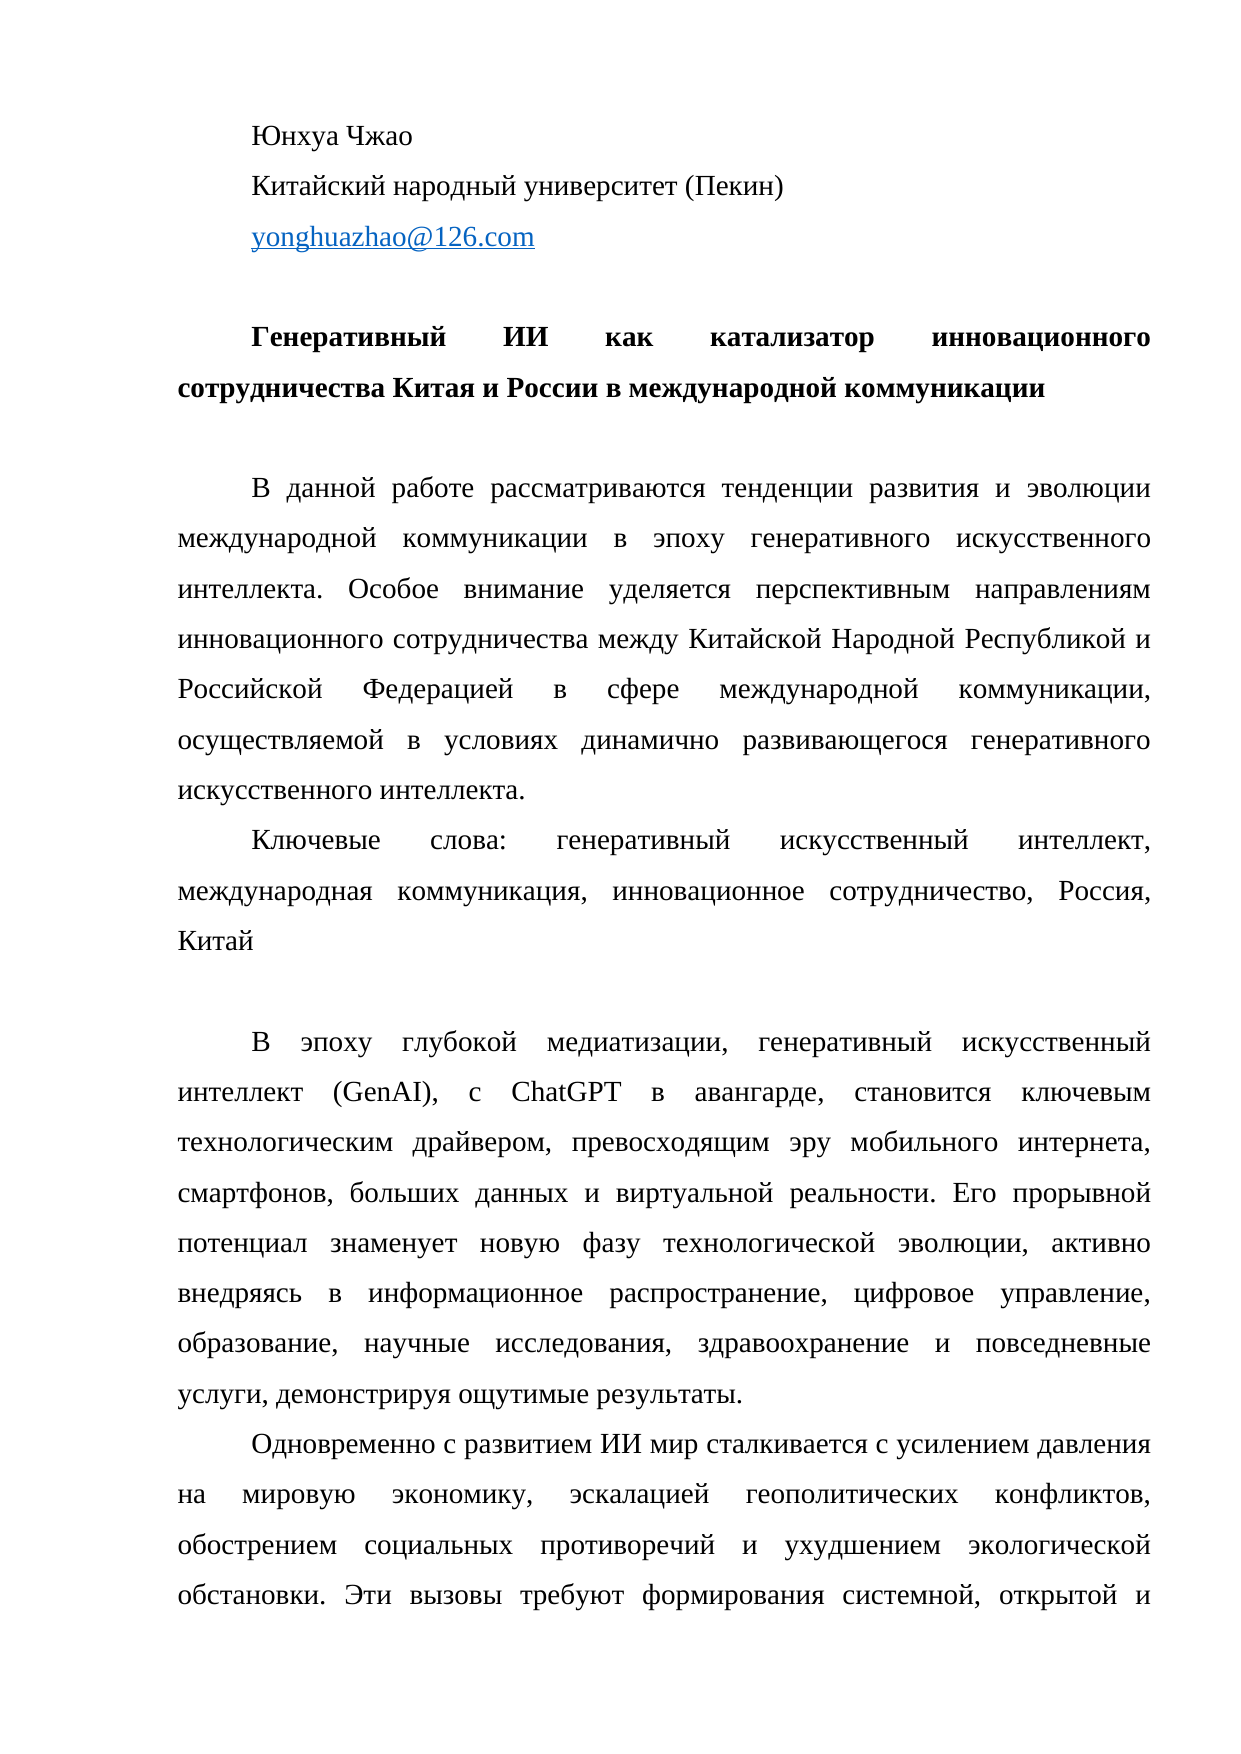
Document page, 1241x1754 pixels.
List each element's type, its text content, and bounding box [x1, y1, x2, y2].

text Ключевые слова: генеративный искусственный интеллект, международная коммуникация, инновационное сотрудничество, Россия, Китай [177, 822, 1152, 957]
text В эпоху глубокой медиатизации, генеративный искусственный интеллект (GenAI), с ChatGPT в авангарде, становится ключевым технологическим драйвером, превосходящим эру мобильного интернета, смартфонов, больших данных и виртуальной реальности. Его прорывной потенциал знаменует новую фазу технологической эволюции, активно внедряясь в информационное распространение, цифровое управление, образование, научные исследования, здравоохранение и повседневные услуги, демонстрируя ощутимые результаты. [177, 1024, 1152, 1409]
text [177, 1426, 1152, 1611]
text Китайский народный университет (Пекин) [177, 168, 1152, 202]
text Генеративный ИИ как катализатор инновационного сотрудничества Китая и России в международной коммуникации [177, 319, 1152, 403]
text yonghuazhao@126.com [177, 219, 1152, 252]
text В данной работе рассматриваются тенденции развития и эволюции международной коммуникации в эпоху генеративного искусственного интеллекта. Особое внимание уделяется перспективным направлениям инновационного сотрудничества между Китайской Народной Республикой и Российской Федерацией в сфере международной коммуникации, осуществляемой в условиях динамично развивающегося генеративного искусственного интеллекта. [177, 470, 1152, 806]
text Юнхуа Чжао [177, 118, 1152, 152]
